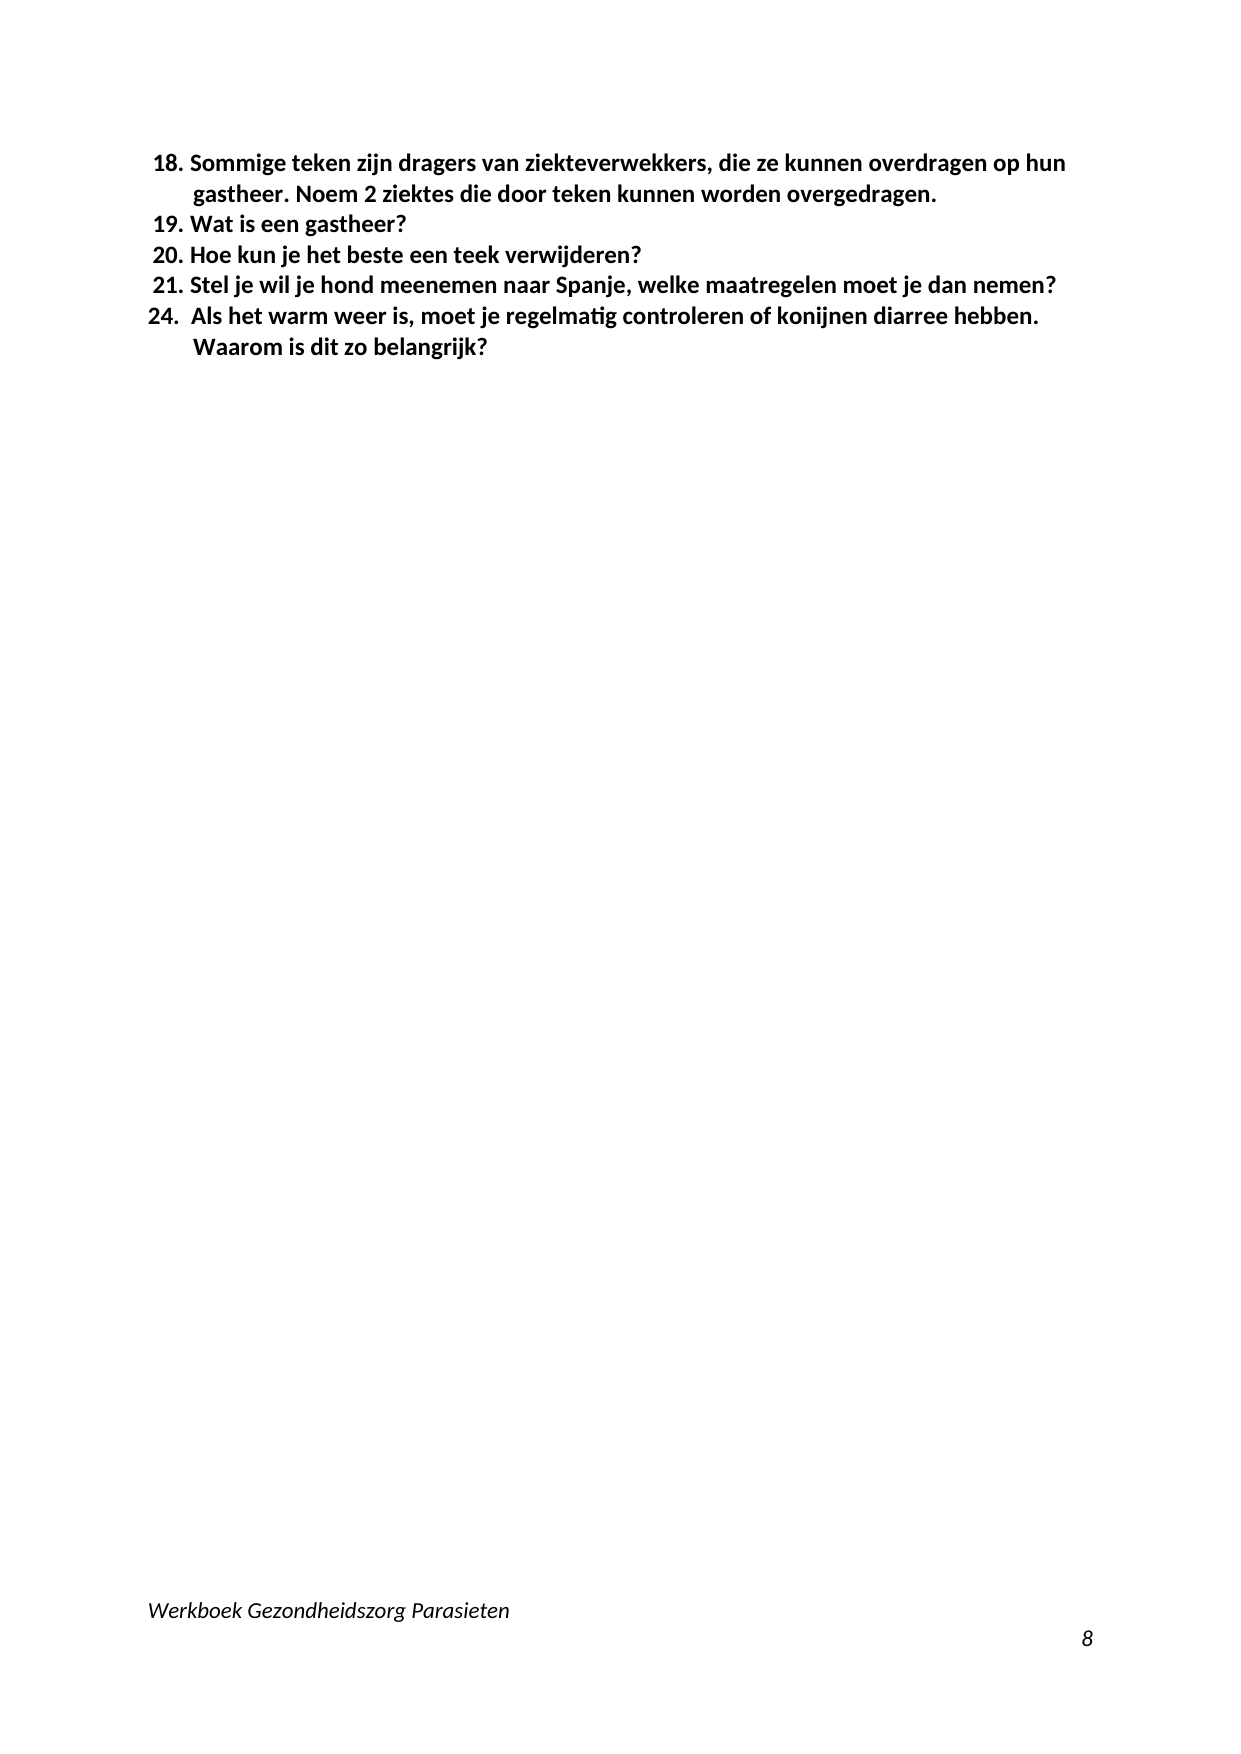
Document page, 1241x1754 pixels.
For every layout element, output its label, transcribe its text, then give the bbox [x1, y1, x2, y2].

text 24. Als het warm weer is, moet je regelmatig controleren of konijnen diarree hebben. [148, 300, 1093, 331]
list Sommige teken zijn dragers van ziekteverwekkers, die ze kunnen overdragen op hun [152, 148, 1093, 178]
list Stel je wil je hond meenemen naar Spanje, welke maatregelen moet je dan nemen? [152, 270, 1093, 300]
text gastheer. Noem 2 ziektes die door teken kunnen worden overgedragen. [148, 178, 1093, 209]
text Waarom is dit zo belangrijk? [148, 331, 1093, 361]
list Hoe kun je het beste een teek verwijderen? [152, 239, 1093, 270]
list Wat is een gastheer? [152, 209, 1093, 239]
